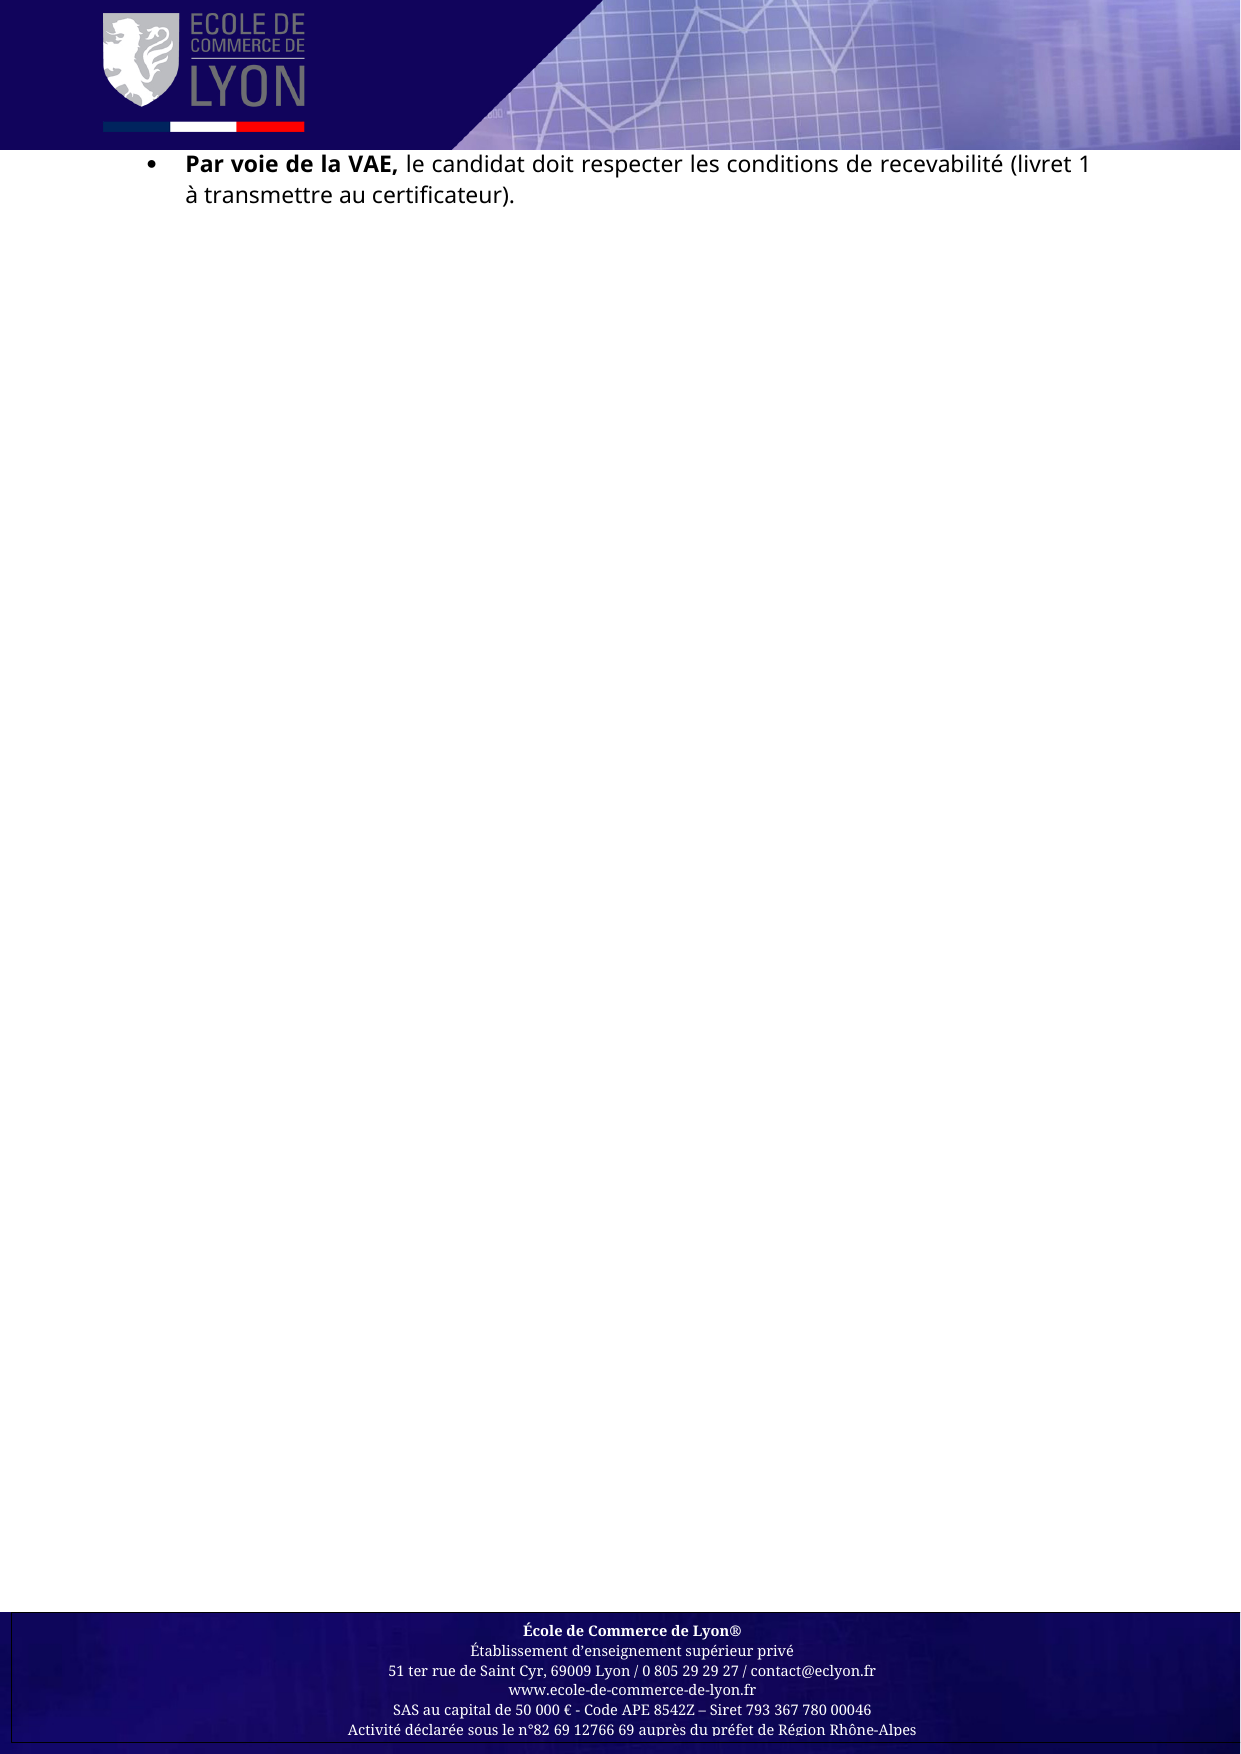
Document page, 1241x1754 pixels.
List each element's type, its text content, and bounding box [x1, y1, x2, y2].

picture [0, 0, 1241, 150]
list Par voie de la VAE, le candidat doit respecter les conditions de recevabilité (livret 1 à transmettre au certificateur). [148, 148, 1093, 210]
picture [0, 1612, 1241, 1754]
picture [12, 1613, 1241, 1742]
